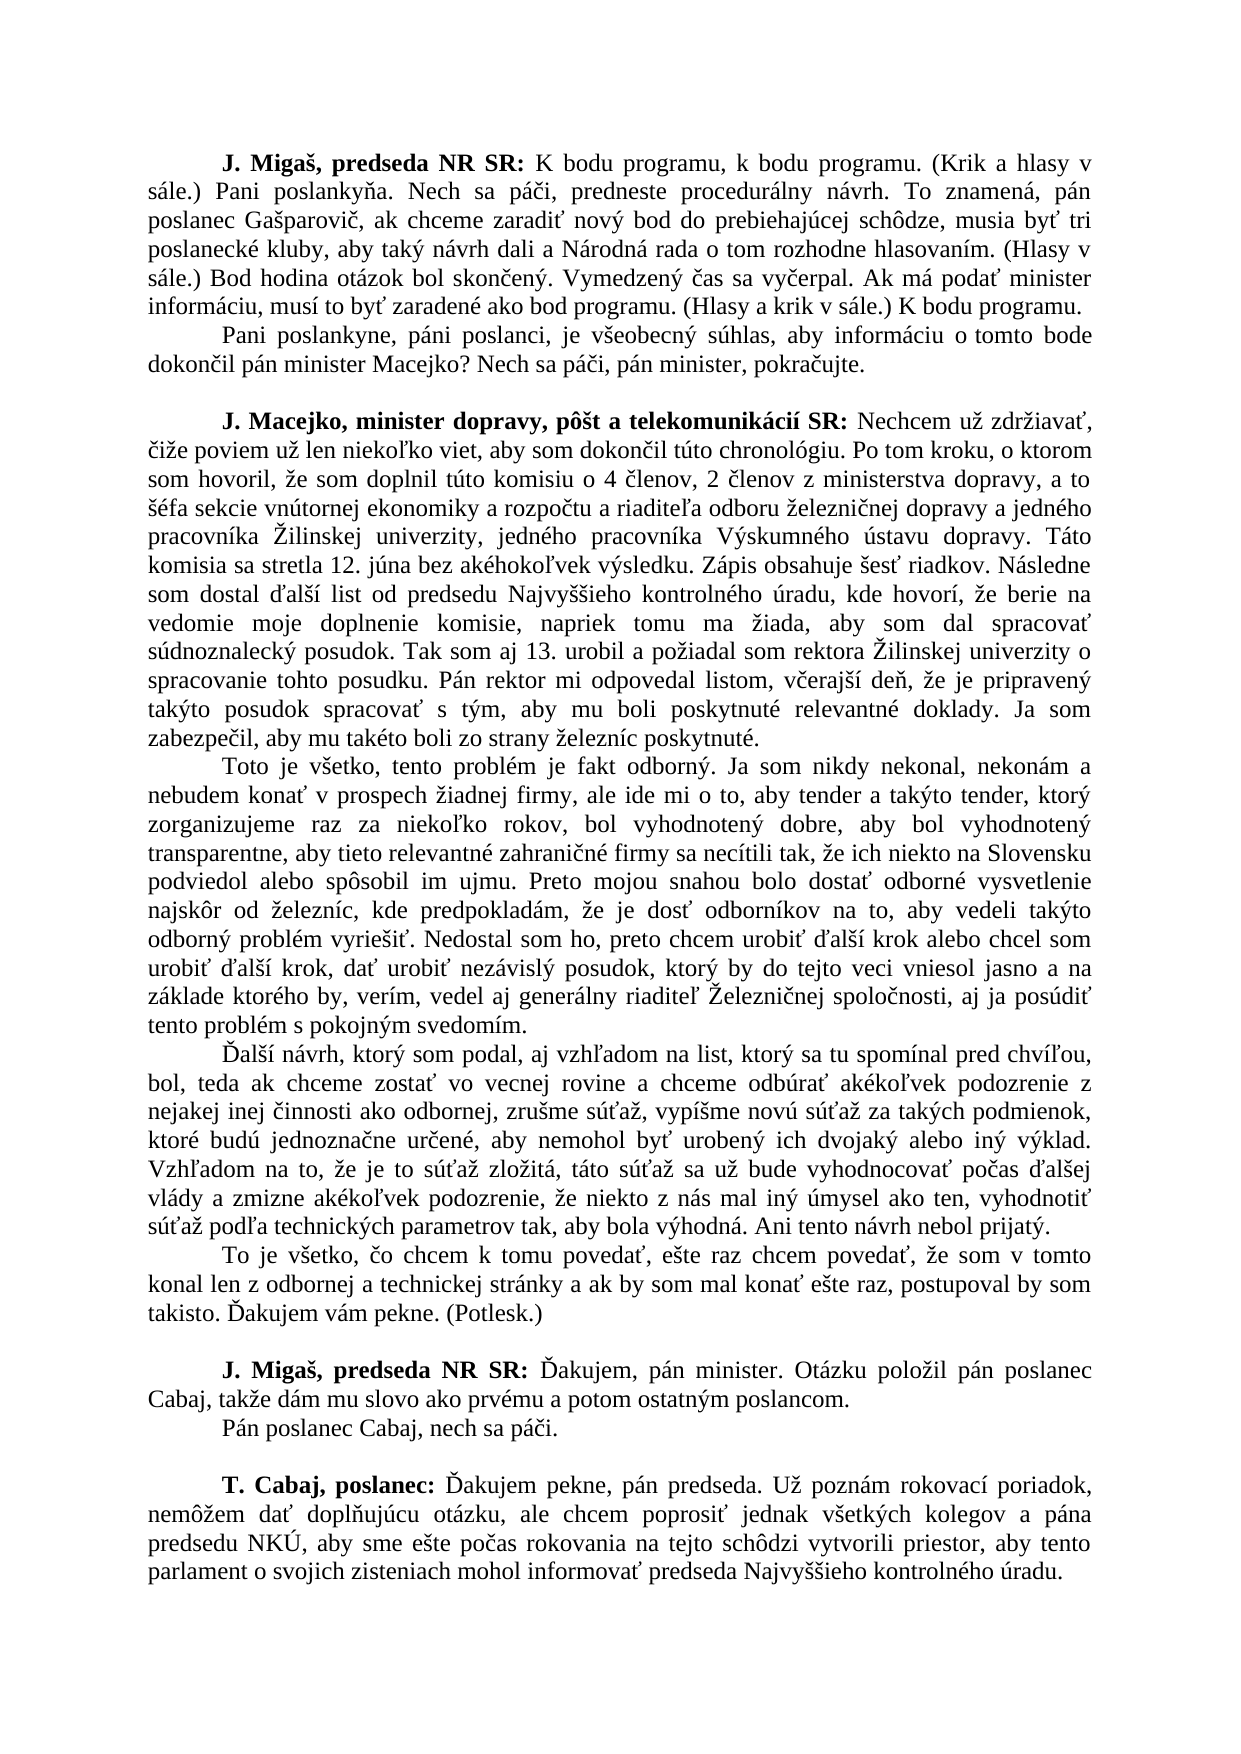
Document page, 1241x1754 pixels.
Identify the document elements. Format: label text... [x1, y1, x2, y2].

text Pán poslanec Cabaj, nech sa páči. [148, 1413, 1092, 1441]
text J. Migaš, predseda NR SR: K bodu programu, k bodu programu. (Krik a hlasy v sále.) Pani poslankyňa. Nech sa páči, predneste procedurálny návrh. To znamená, pán poslanec Gašparovič, ak chceme zaradiť nový bod do prebiehajúcej schôdze, musia byť tri poslanecké kluby, aby taký návrh dali a Národná rada o tom rozhodne hlasovaním. (Hlasy v sále.) Bod hodina otázok bol skončený. Vymedzený čas sa vyčerpal. Ak má podať minister informáciu, musí to byť zaradené ako bod programu. (Hlasy a krik v sále.) K bodu programu. [148, 148, 1092, 320]
text J. Macejko, minister dopravy, pôšt a telekomunikácií SR: Nechcem už zdržiavať, čiže poviem už len niekoľko viet, aby som dokončil túto chronológiu. Po tom kroku, o ktorom som hovoril, že som doplnil túto komisiu o 4 členov, 2 členov z ministerstva dopravy, a to šéfa sekcie vnútornej ekonomiky a rozpočtu a riaditeľa odboru železničnej dopravy a jedného pracovníka Žilinskej univerzity, jedného pracovníka Výskumného ústavu dopravy. Táto komisia sa stretla 12. júna bez akéhokoľvek výsledku. Zápis obsahuje šesť riadkov. Následne som dostal ďalší list od predsedu Najvyššieho kontrolného úradu, kde hovorí, že berie na vedomie moje doplnenie komisie, napriek tomu ma žiada, aby som dal spracovať súdnoznalecký posudok. Tak som aj 13. urobil a požiadal som rektora Žilinskej univerzity o spracovanie tohto posudku. Pán rektor mi odpovedal listom, včerajší deň, že je pripravený takýto posudok spracovať s tým, aby mu boli poskytnuté relevantné doklady. Ja som zabezpečil, aby mu takéto boli zo strany železníc poskytnuté. [148, 406, 1092, 751]
text T. Cabaj, poslanec: Ďakujem pekne, pán predseda. Už poznám rokovací poriadok, nemôžem dať doplňujúcu otázku, ale chcem poprosiť jednak všetkých kolegov a pána predsedu NKÚ, aby sme ešte počas rokovania na tejto schôdzi vytvorili priestor, aby tento parlament o svojich zisteniach mohol informovať predseda Najvyššieho kontrolného úradu. [148, 1470, 1092, 1585]
text J. Migaš, predseda NR SR: Ďakujem, pán minister. Otázku položil pán poslanec Cabaj, takže dám mu slovo ako prvému a potom ostatným poslancom. [148, 1355, 1092, 1413]
text Toto je všetko, tento problém je fakt odborný. Ja som nikdy nekonal, nekonám a nebudem konať v prospech žiadnej firmy, ale ide mi o to, aby tender a takýto tender, ktorý zorganizujeme raz za niekoľko rokov, bol vyhodnotený dobre, aby bol vyhodnotený transparentne, aby tieto relevantné zahraničné firmy sa necítili tak, že ich niekto na Slovensku podviedol alebo spôsobil im ujmu. Preto mojou snahou bolo dostať odborné vysvetlenie najskôr od železníc, kde predpokladám, že je dosť odborníkov na to, aby vedeli takýto odborný problém vyriešiť. Nedostal som ho, preto chcem urobiť ďalší krok alebo chcel som urobiť ďalší krok, dať urobiť nezávislý posudok, ktorý by do tejto veci vniesol jasno a na základe ktorého by, verím, vedel aj generálny riaditeľ Železničnej spoločnosti, aj ja posúdiť tento problém s pokojným svedomím. [148, 751, 1092, 1039]
text To je všetko, čo chcem k tomu povedať, ešte raz chcem povedať, že som v tomto konal len z odbornej a technickej stránky a ak by som mal konať ešte raz, postupoval by som takisto. Ďakujem vám pekne. (Potlesk.) [148, 1240, 1092, 1326]
text Ďalší návrh, ktorý som podal, aj vzhľadom na list, ktorý sa tu spomínal pred chvíľou, bol, teda ak chceme zostať vo vecnej rovine a chceme odbúrať akékoľvek podozrenie z nejakej inej činnosti ako odbornej, zrušme súťaž, vypíšme novú súťaž za takých podmienok, ktoré budú jednoznačne určené, aby nemohol byť urobený ich dvojaký alebo iný výklad. Vzhľadom na to, že je to súťaž zložitá, táto súťaž sa už bude vyhodnocovať počas ďalšej vlády a zmizne akékoľvek podozrenie, že niekto z nás mal iný úmysel ako ten, vyhodnotiť súťaž podľa technických parametrov tak, aby bola výhodná. Ani tento návrh nebol prijatý. [148, 1039, 1092, 1240]
text Pani poslankyne, páni poslanci, je všeobecný súhlas, aby informáciu o tomto bode dokončil pán minister Macejko? Nech sa páči, pán minister, pokračujte. [148, 320, 1092, 378]
